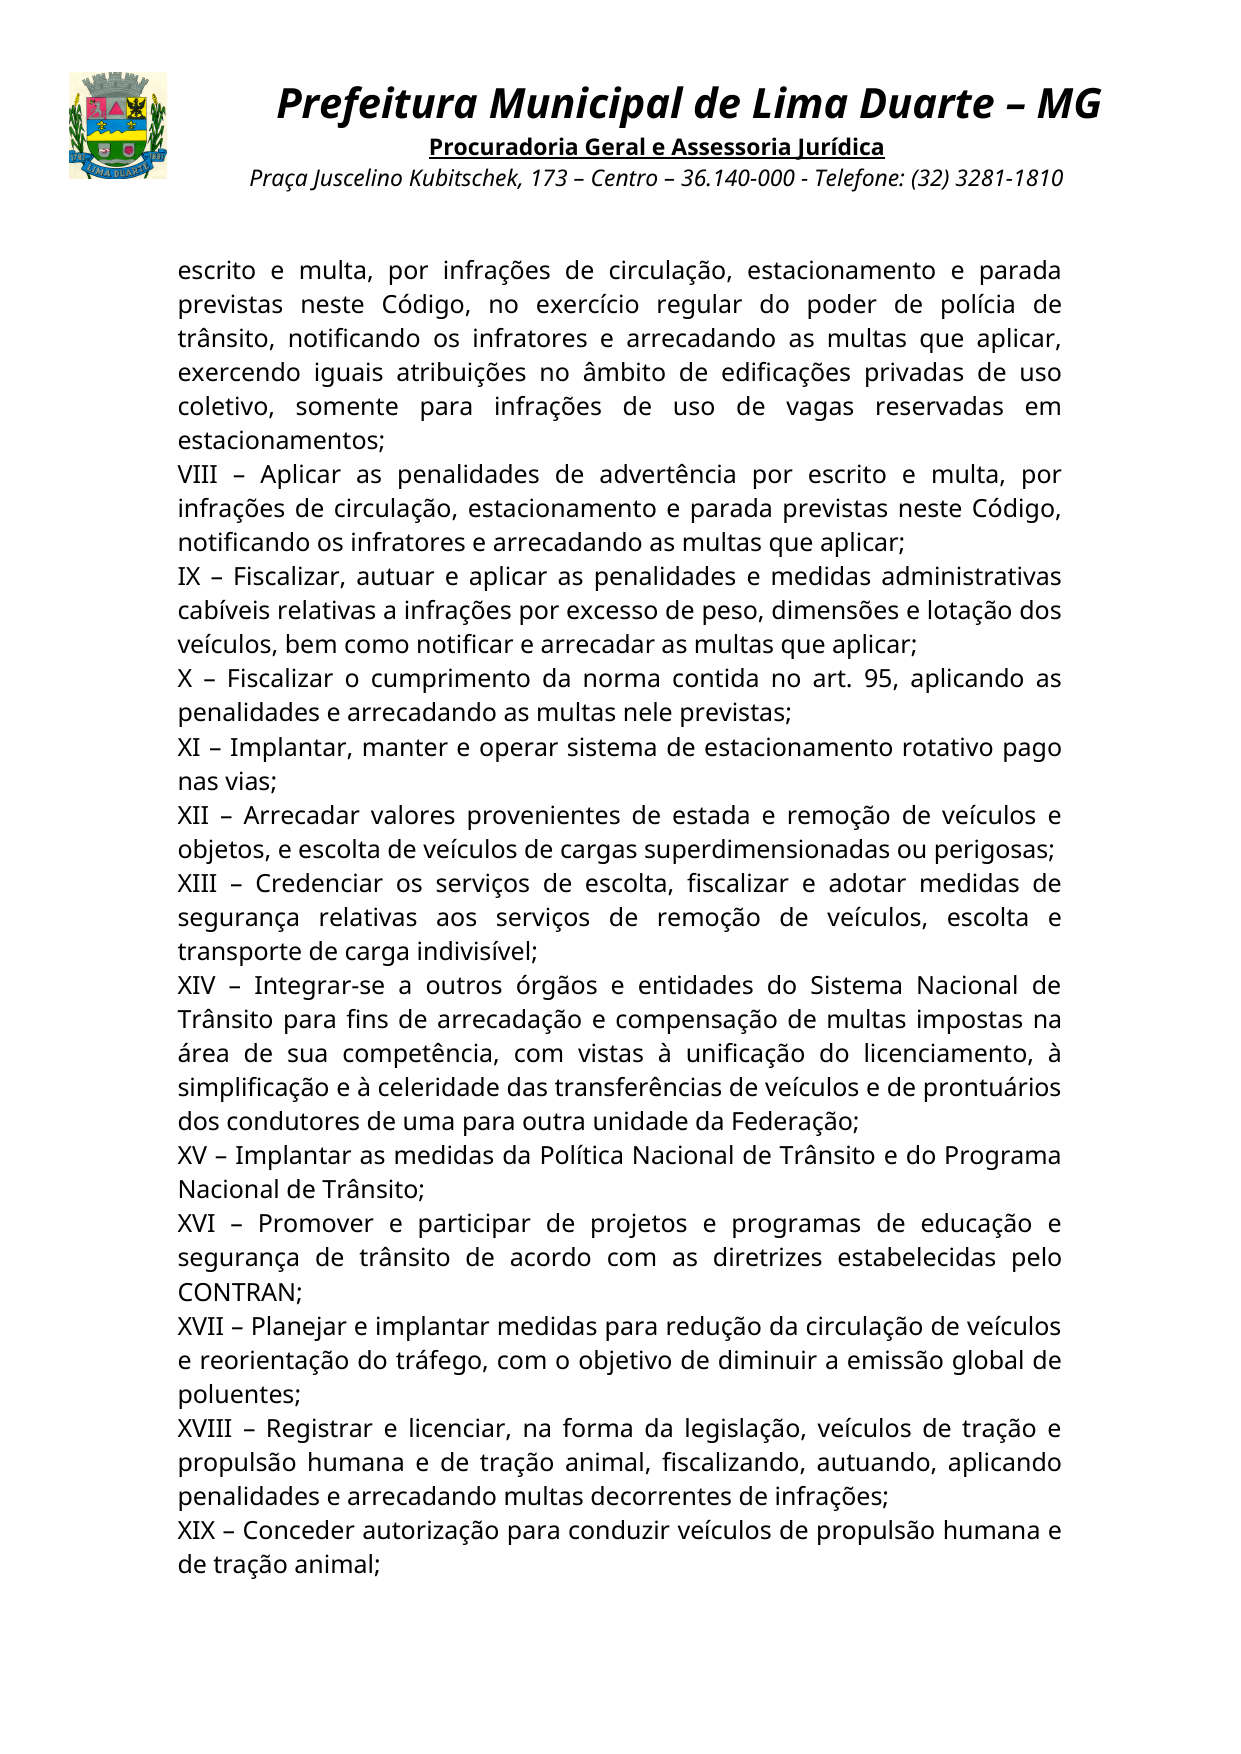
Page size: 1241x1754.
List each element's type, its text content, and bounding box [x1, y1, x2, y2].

text XIII – Credenciar os serviços de escolta, fiscalizar e adotar medidas de segurança relativas aos serviços de remoção de veículos, escolta e transporte de carga indivisível; [177, 865, 1063, 968]
text VIII – Aplicar as penalidades de advertência por escrito e multa, por infrações de circulação, estacionamento e parada previstas neste Código, notificando os infratores e arrecadando as multas que aplicar; [177, 457, 1063, 559]
text IX – Fiscalizar, autuar e aplicar as penalidades e medidas administrativas cabíveis relativas a infrações por excesso de peso, dimensões e lotação dos veículos, bem como notificar e arrecadar as multas que aplicar; [177, 559, 1063, 661]
text XIV – Integrar-se a outros órgãos e entidades do Sistema Nacional de Trânsito para fins de arrecadação e compensação de multas impostas na área de sua competência, com vistas à unificação do licenciamento, à simplificação e à celeridade das transferências de veículos e de prontuários dos condutores de uma para outra unidade da Federação; [177, 968, 1063, 1138]
text XV – Implantar as medidas da Política Nacional de Trânsito e do Programa Nacional de Trânsito; [177, 1138, 1063, 1206]
text XVIII – Registrar e licenciar, na forma da legislação, veículos de tração e propulsão humana e de tração animal, fiscalizando, autuando, aplicando penalidades e arrecadando multas decorrentes de infrações; [177, 1410, 1063, 1513]
text XVI – Promover e participar de projetos e programas de educação e segurança de trânsito de acordo com as diretrizes estabelecidas pelo CONTRAN; [177, 1206, 1063, 1308]
text X – Fiscalizar o cumprimento da norma contida no art. 95, aplicando as penalidades e arrecadando as multas nele previstas; [177, 661, 1063, 729]
text XVII – Planejar e implantar medidas para redução da circulação de veículos e reorientação do tráfego, com o objetivo de diminuir a emissão global de poluentes; [177, 1308, 1063, 1410]
picture [69, 72, 168, 179]
text XIX – Conceder autorização para conduzir veículos de propulsão humana e de tração animal; [177, 1513, 1063, 1581]
text XI – Implantar, manter e operar sistema de estacionamento rotativo pago nas vias; [177, 729, 1063, 797]
text XII – Arrecadar valores provenientes de estada e remoção de veículos e objetos, e escolta de veículos de cargas superdimensionadas ou perigosas; [177, 797, 1063, 865]
